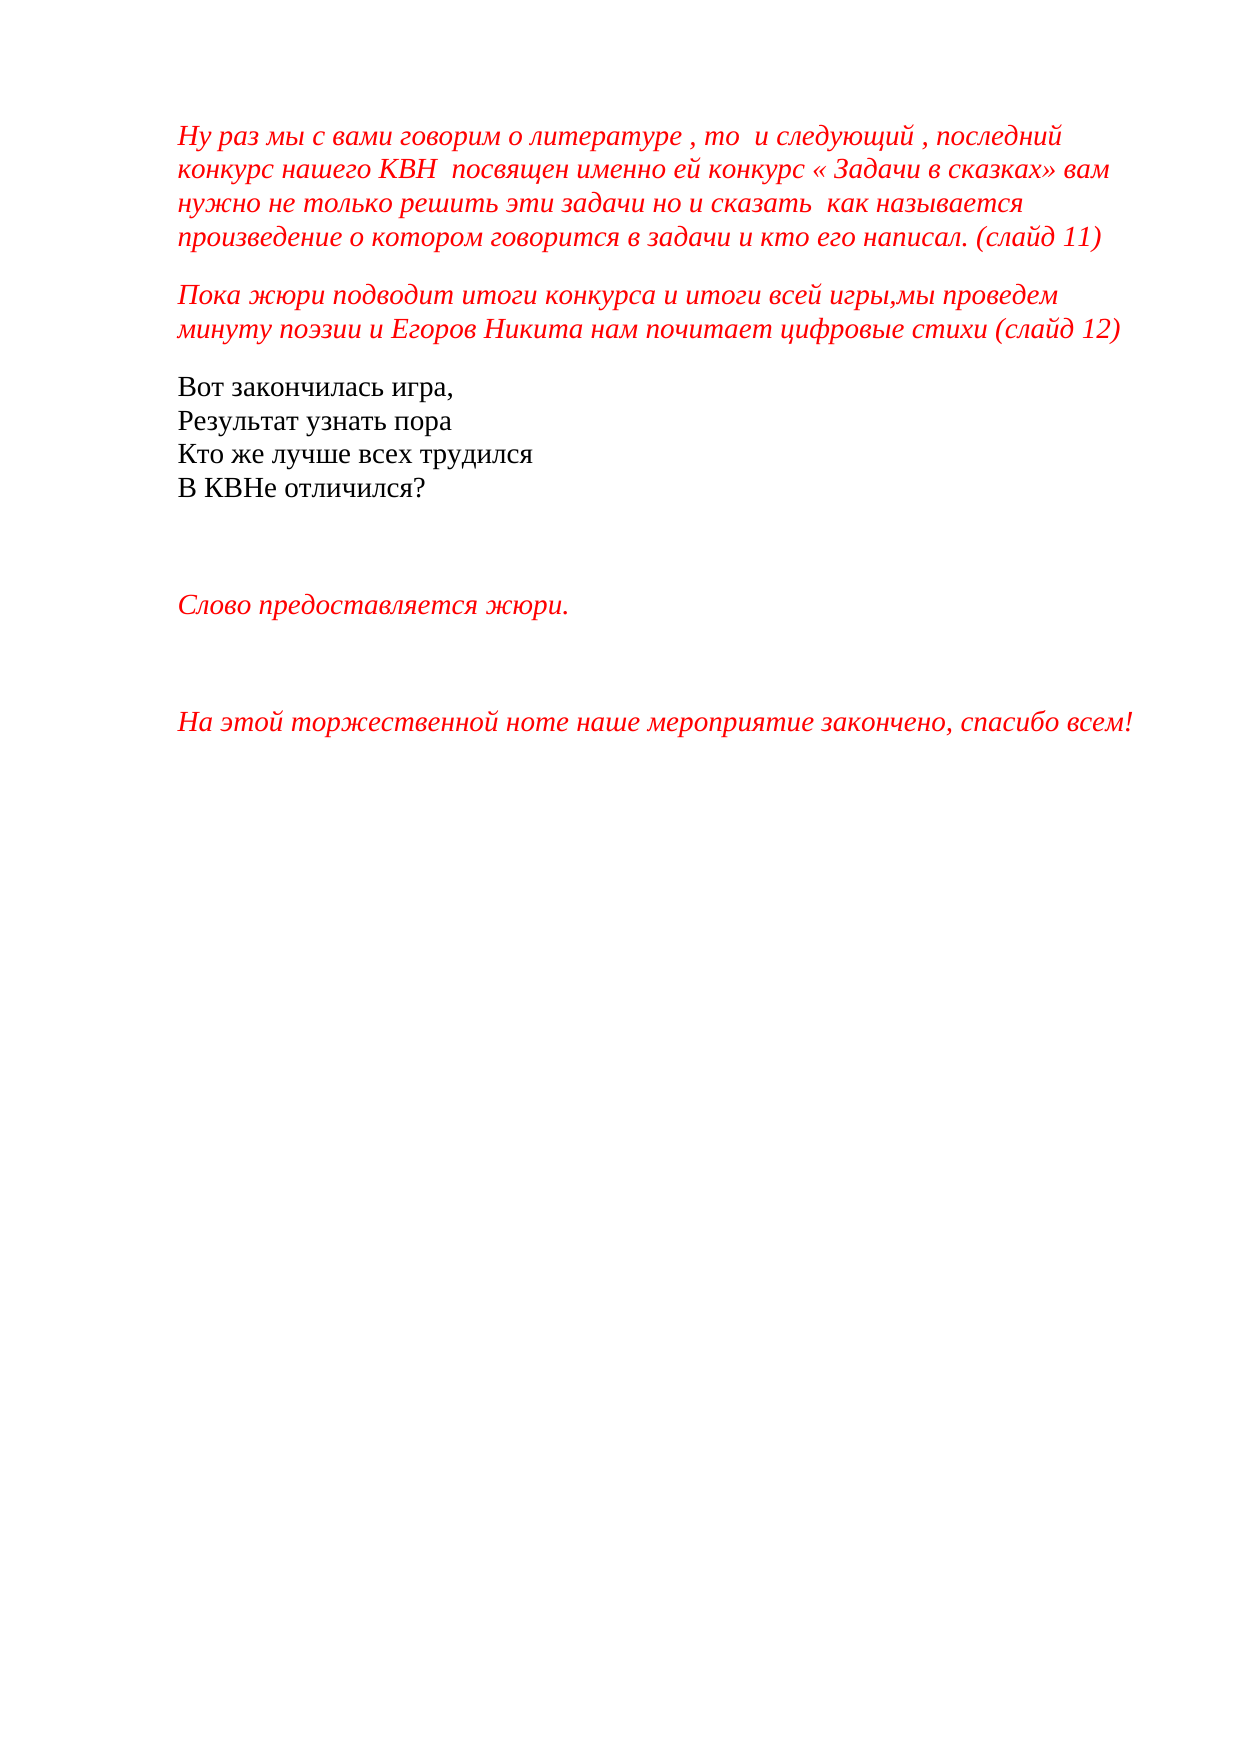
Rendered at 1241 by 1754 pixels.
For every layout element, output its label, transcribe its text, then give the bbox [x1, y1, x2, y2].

text Ну раз мы с вами говорим о литературе , то и следующий , последний конкурс нашего КВН посвящен именно ей конкурс « Задачи в сказках» вам нужно не только решить эти задачи но и сказать как называется произведение о котором говорится в задачи и кто его написал. (слайд 11) [177, 118, 1152, 252]
text На этой торжественной ноте наше мероприятие закончено, спасибо всем! [177, 704, 1152, 738]
text Вот закончилась игра, Результат узнать пора Кто же лучше всех трудился В КВНе отличился? [177, 369, 1152, 503]
text Пока жюри подводит итоги конкурса и итоги всей игры,мы проведем минуту поэзии и Егоров Никита нам почитает цифровые стихи (слайд 12) [177, 277, 1152, 344]
text Слово предоставляется жюри. [177, 587, 1152, 621]
